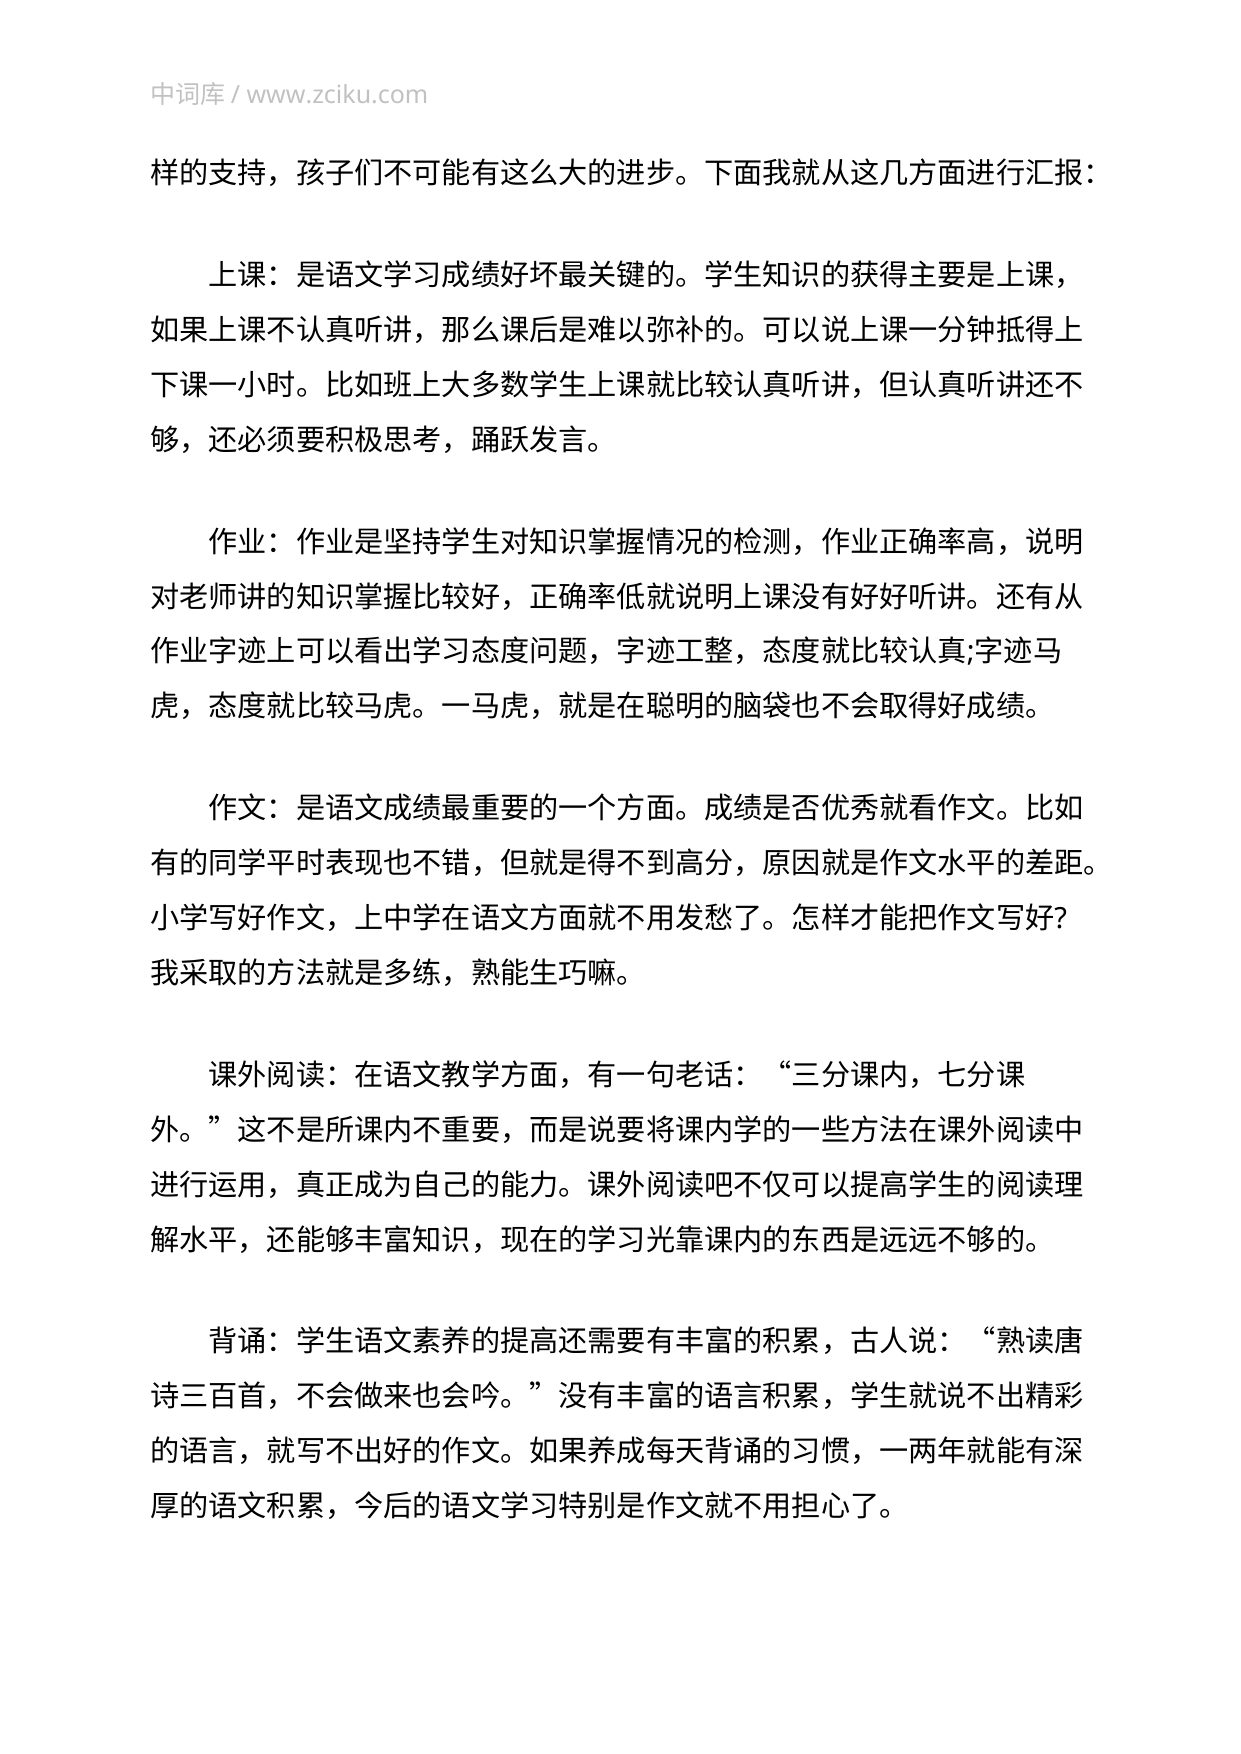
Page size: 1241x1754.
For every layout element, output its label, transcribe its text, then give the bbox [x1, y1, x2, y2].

text 课外阅读：在语文教学方面，有一句老话：“三分课内，七分课外。”这不是所课内不重要，而是说要将课内学的一些方法在课外阅读中进行运用，真正成为自己的能力。课外阅读吧不仅可以提高学生的阅读理解水平，还能够丰富知识，现在的学习光靠课内的东西是远远不够的。 [150, 1051, 1090, 1258]
text 背诵：学生语文素养的提高还需要有丰富的积累，古人说：“熟读唐诗三百首，不会做来也会吟。”没有丰富的语言积累，学生就说不出精彩的语言，就写不出好的作文。如果养成每天背诵的习惯，一两年就能有深厚的语文积累，今后的语文学习特别是作文就不用担心了。 [150, 1318, 1090, 1525]
text 作业：作业是坚持学生对知识掌握情况的检测，作业正确率高，说明对老师讲的知识掌握比较好，正确率低就说明上课没有好好听讲。还有从作业字迹上可以看出学习态度问题，字迹工整，态度就比较认真;字迹马虎，态度就比较马虎。一马虎，就是在聪明的脑袋也不会取得好成绩。 [150, 518, 1090, 725]
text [150, 150, 1090, 192]
text 上课：是语文学习成绩好坏最关键的。学生知识的获得主要是上课，如果上课不认真听讲，那么课后是难以弥补的。可以说上课一分钟抵得上下课一小时。比如班上大多数学生上课就比较认真听讲，但认真听讲还不够，还必须要积极思考，踊跃发言。 [150, 252, 1090, 459]
text 作文：是语文成绩最重要的一个方面。成绩是否优秀就看作文。比如有的同学平时表现也不错，但就是得不到高分，原因就是作文水平的差距。小学写好作文，上中学在语文方面就不用发愁了。怎样才能把作文写好?我采取的方法就是多练，熟能生巧嘛。 [150, 785, 1090, 992]
